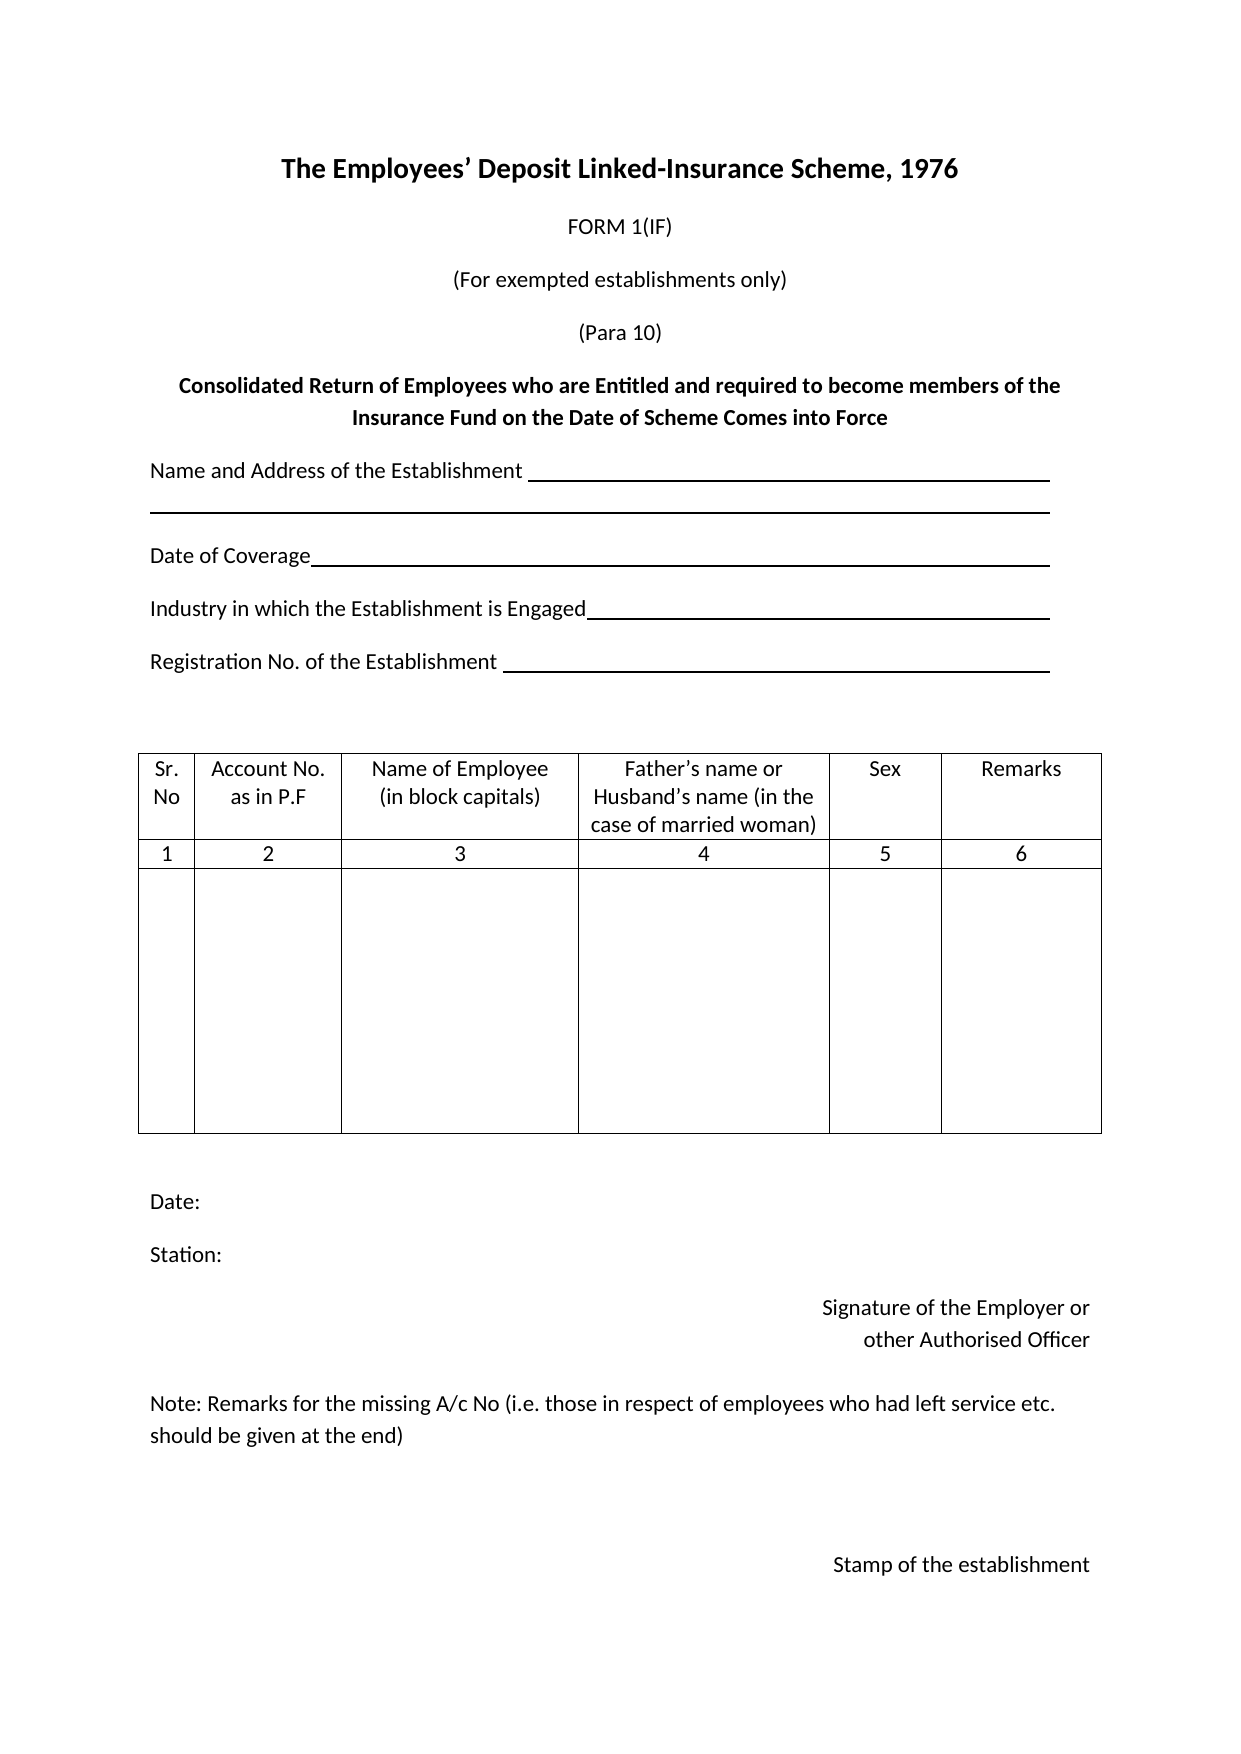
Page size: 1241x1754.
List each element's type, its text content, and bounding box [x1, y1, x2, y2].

table_cell 4 [579, 840, 829, 867]
table_cell [342, 869, 578, 1133]
text other Authorised Officer [150, 1325, 1090, 1353]
table_header Father’s name or Husband’s name (in the case of married woman) [579, 754, 829, 838]
text (For exempted establishments only) [150, 265, 1090, 293]
table_cell 2 [195, 840, 341, 867]
text Name and Address of the Establishment [150, 456, 1090, 516]
table_cell [579, 869, 829, 1133]
text The Employees’ Deposit Linked-Insurance Scheme, 1976 [150, 150, 1090, 186]
text Industry in which the Establishment is Engaged [150, 594, 1090, 622]
table_cell [139, 869, 194, 1133]
text Signature of the Employer or [150, 1293, 1090, 1321]
text Station: [150, 1240, 1090, 1268]
table_cell 1 [139, 840, 194, 867]
table_cell 5 [830, 840, 941, 867]
text (Para 10) [150, 318, 1090, 346]
table_header Name of Employee (in block capitals) [342, 754, 578, 838]
text Stamp of the establishment [150, 1550, 1090, 1578]
table_header Sr. No [139, 754, 194, 838]
text Date of Coverage [150, 541, 1090, 569]
table_cell 6 [942, 840, 1101, 867]
table_cell [830, 869, 941, 1133]
table_cell 3 [342, 840, 578, 867]
table_header Remarks [942, 754, 1101, 838]
table_cell [942, 869, 1101, 1133]
table_header Sex [830, 754, 941, 838]
table_header Account No. as in P.F [195, 754, 341, 838]
table_cell [195, 869, 341, 1133]
text Date: [150, 1187, 1090, 1215]
text Consolidated Return of Employees who are Entitled and required to become members of the Insurance Fund on the Date of Scheme Comes into Force [150, 371, 1090, 431]
text FORM 1(IF) [150, 212, 1090, 240]
text Note: Remarks for the missing A/c No (i.e. those in respect of employees who had left service etc. should be given at the end) [150, 1389, 1090, 1450]
text Registration No. of the Establishment [150, 647, 1090, 675]
